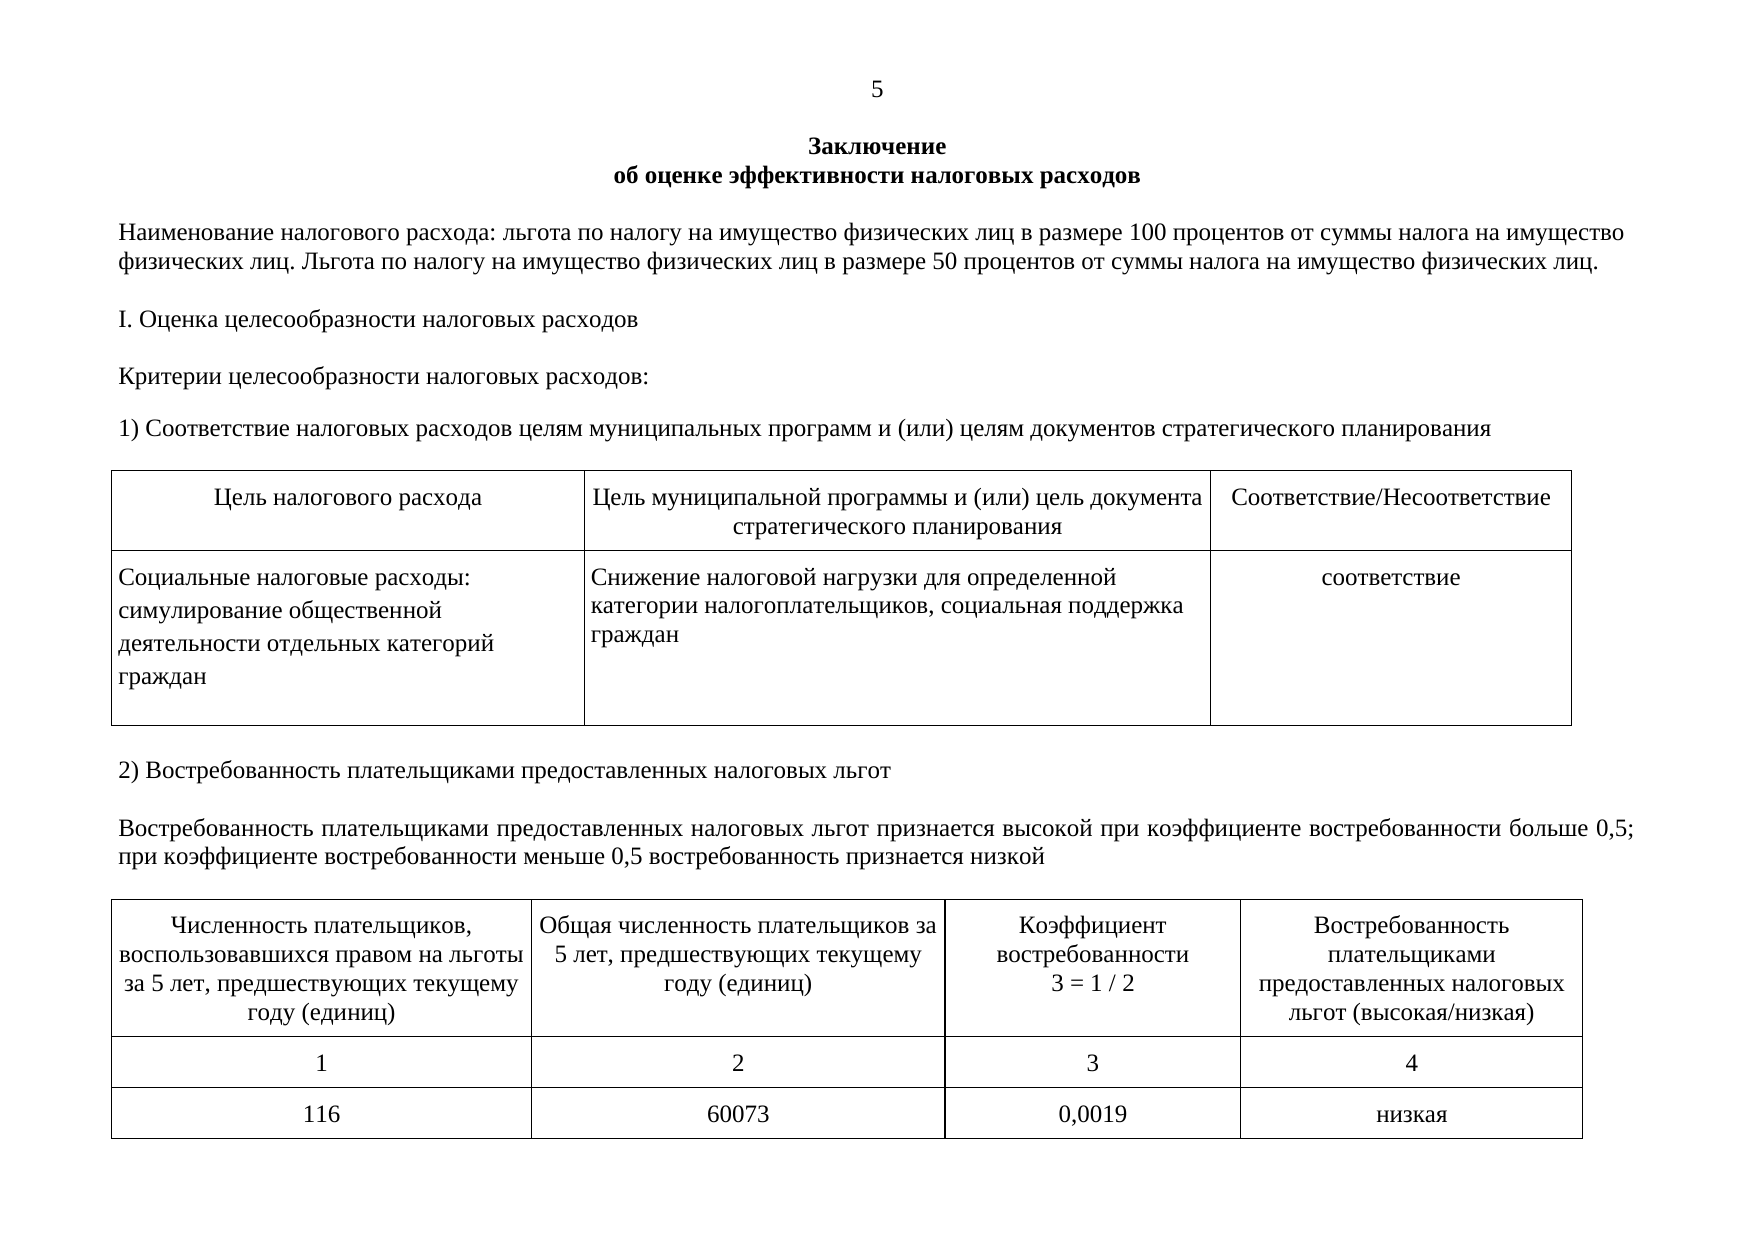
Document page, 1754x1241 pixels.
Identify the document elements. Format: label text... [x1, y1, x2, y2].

text I. Оценка целесообразности налоговых расходов [118, 304, 1636, 332]
text Критерии целесообразности налоговых расходов: [118, 361, 1636, 390]
table_cell 1 [112, 1037, 531, 1087]
table_cell 0,0019 [946, 1088, 1240, 1138]
text Наименование налогового расхода: льгота по налогу на имущество физических лиц в размере 100 процентов от суммы налога на имущество физических лиц. Льгота по налогу на имущество физических лиц в размере 50 процентов от суммы налога на имущество физических лиц. [118, 217, 1636, 275]
table_cell 2 [532, 1037, 944, 1087]
table_header Коэффициент востребованности 3 = 1 / 2 [946, 900, 1240, 1036]
table_cell Снижение налоговой нагрузки для определенной категории налогоплательщиков, социальная поддержка граждан [585, 551, 1210, 725]
table_cell соответствие [1211, 551, 1571, 725]
text Востребованность плательщиками предоставленных налоговых льгот признается высокой при коэффициенте востребованности больше 0,5; при коэффициенте востребованности меньше 0,5 востребованность признается низкой [118, 813, 1636, 870]
table_header Цель муниципальной программы и (или) цель документа стратегического планирования [585, 471, 1210, 550]
text об оценке эффективности налоговых расходов [118, 160, 1636, 189]
table_cell Социальные налоговые расходы: симулирование общественной деятельности отдельных категорий граждан [112, 551, 584, 725]
text 1) Соответствие налоговых расходов целям муниципальных программ и (или) целям документов стратегического планирования [118, 413, 1636, 442]
table_header Цель налогового расхода [112, 471, 584, 550]
table_header Общая численность плательщиков за 5 лет, предшествующих текущему году (единиц) [532, 900, 944, 1036]
text Заключение [118, 131, 1636, 160]
table_header Численность плательщиков, воспользовавшихся правом на льготы за 5 лет, предшествующих текущему году (единиц) [112, 900, 531, 1036]
text 2) Востребованность плательщиками предоставленных налоговых льгот [118, 755, 1636, 784]
table_cell низкая [1241, 1088, 1582, 1138]
table_cell 116 [112, 1088, 531, 1138]
table_header Соответствие/Несоответствие [1211, 471, 1571, 550]
table_header Востребованность плательщиками предоставленных налоговых льгот (высокая/низкая) [1241, 900, 1582, 1036]
table_cell 3 [946, 1037, 1240, 1087]
table_cell 60073 [532, 1088, 944, 1138]
table_cell 4 [1241, 1037, 1582, 1087]
